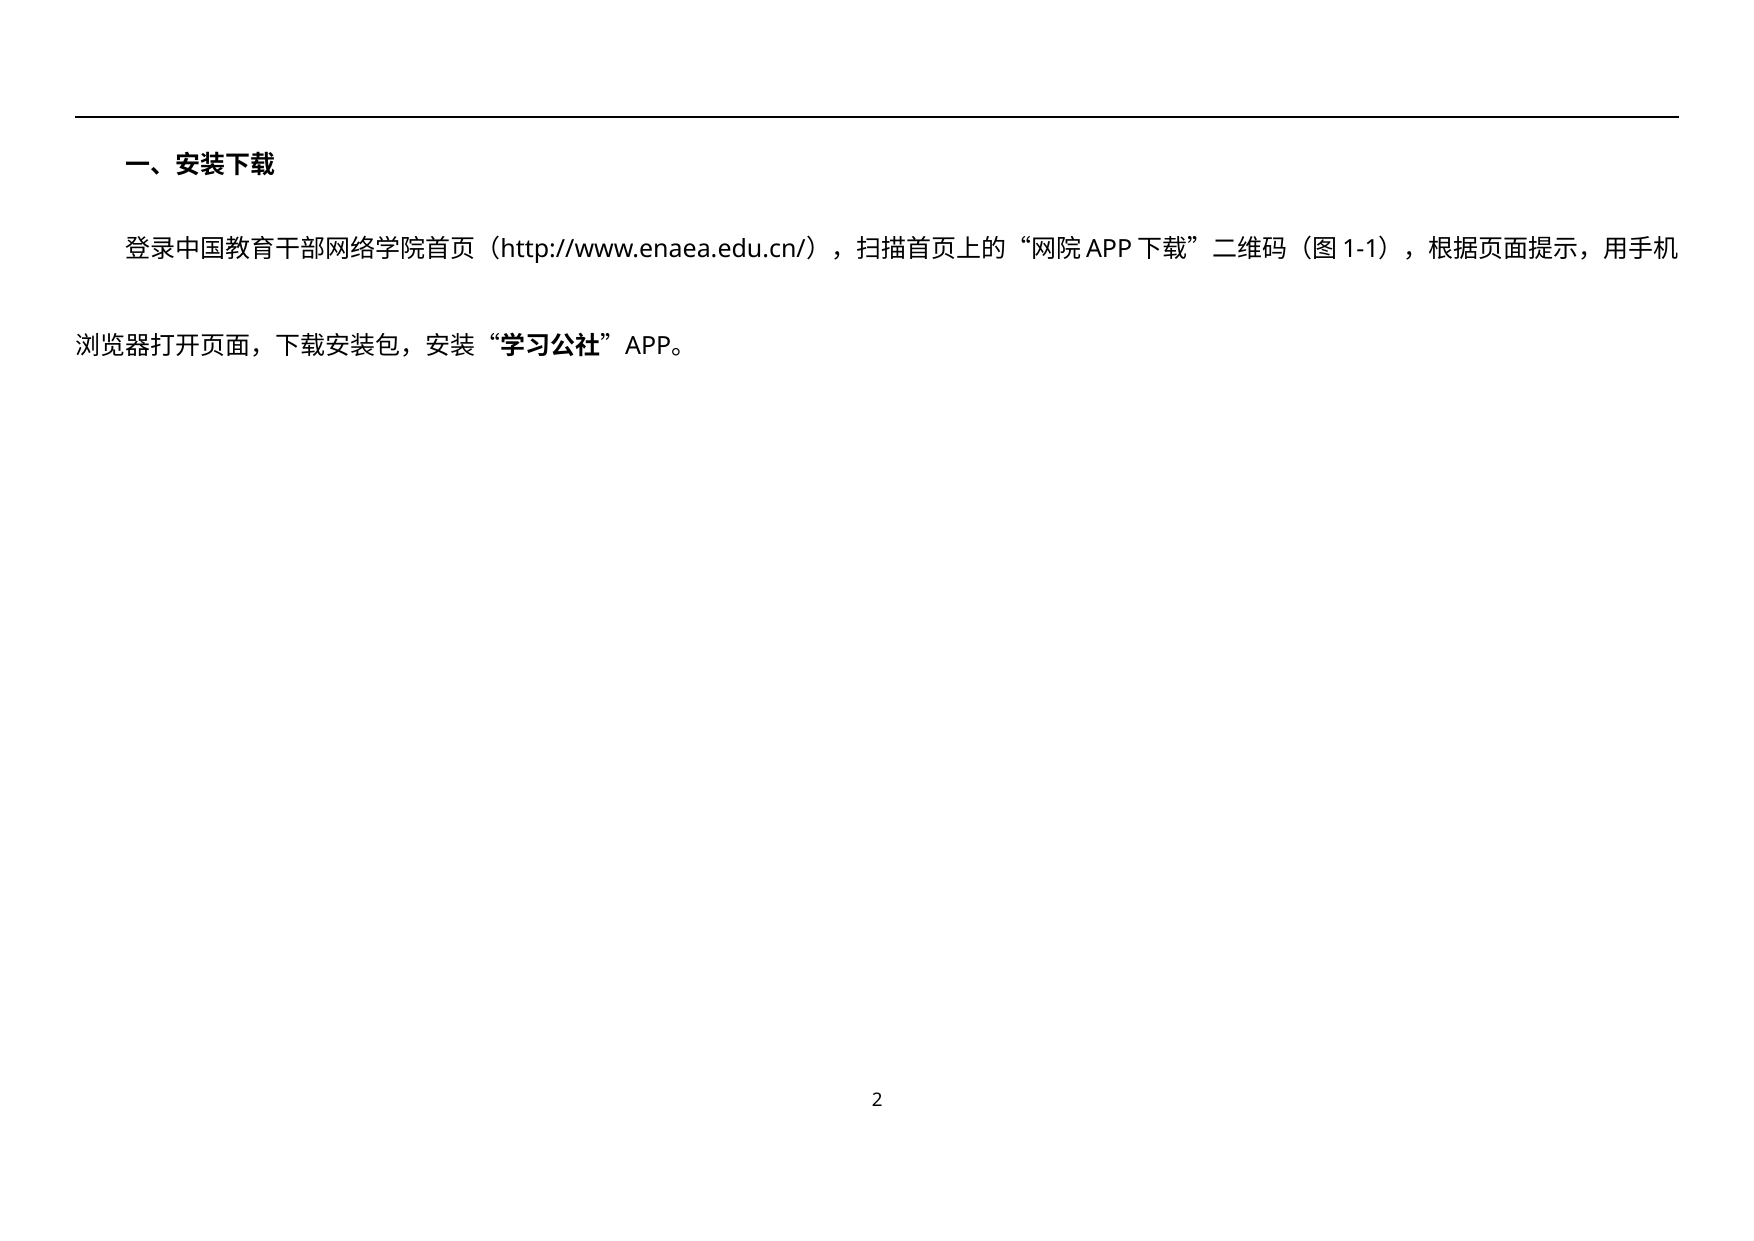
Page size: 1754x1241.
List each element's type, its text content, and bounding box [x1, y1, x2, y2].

text 登录中国教育干部网络学院首页（http://www.enaea.edu.cn/），扫描首页上的“网院APP下载”二维码（图1-1），根据页面提示，用手机浏览器打开页面，下载安装包，安装“学习公社”APP。 [75, 214, 1679, 376]
text 一、安装下载 [75, 131, 1679, 196]
